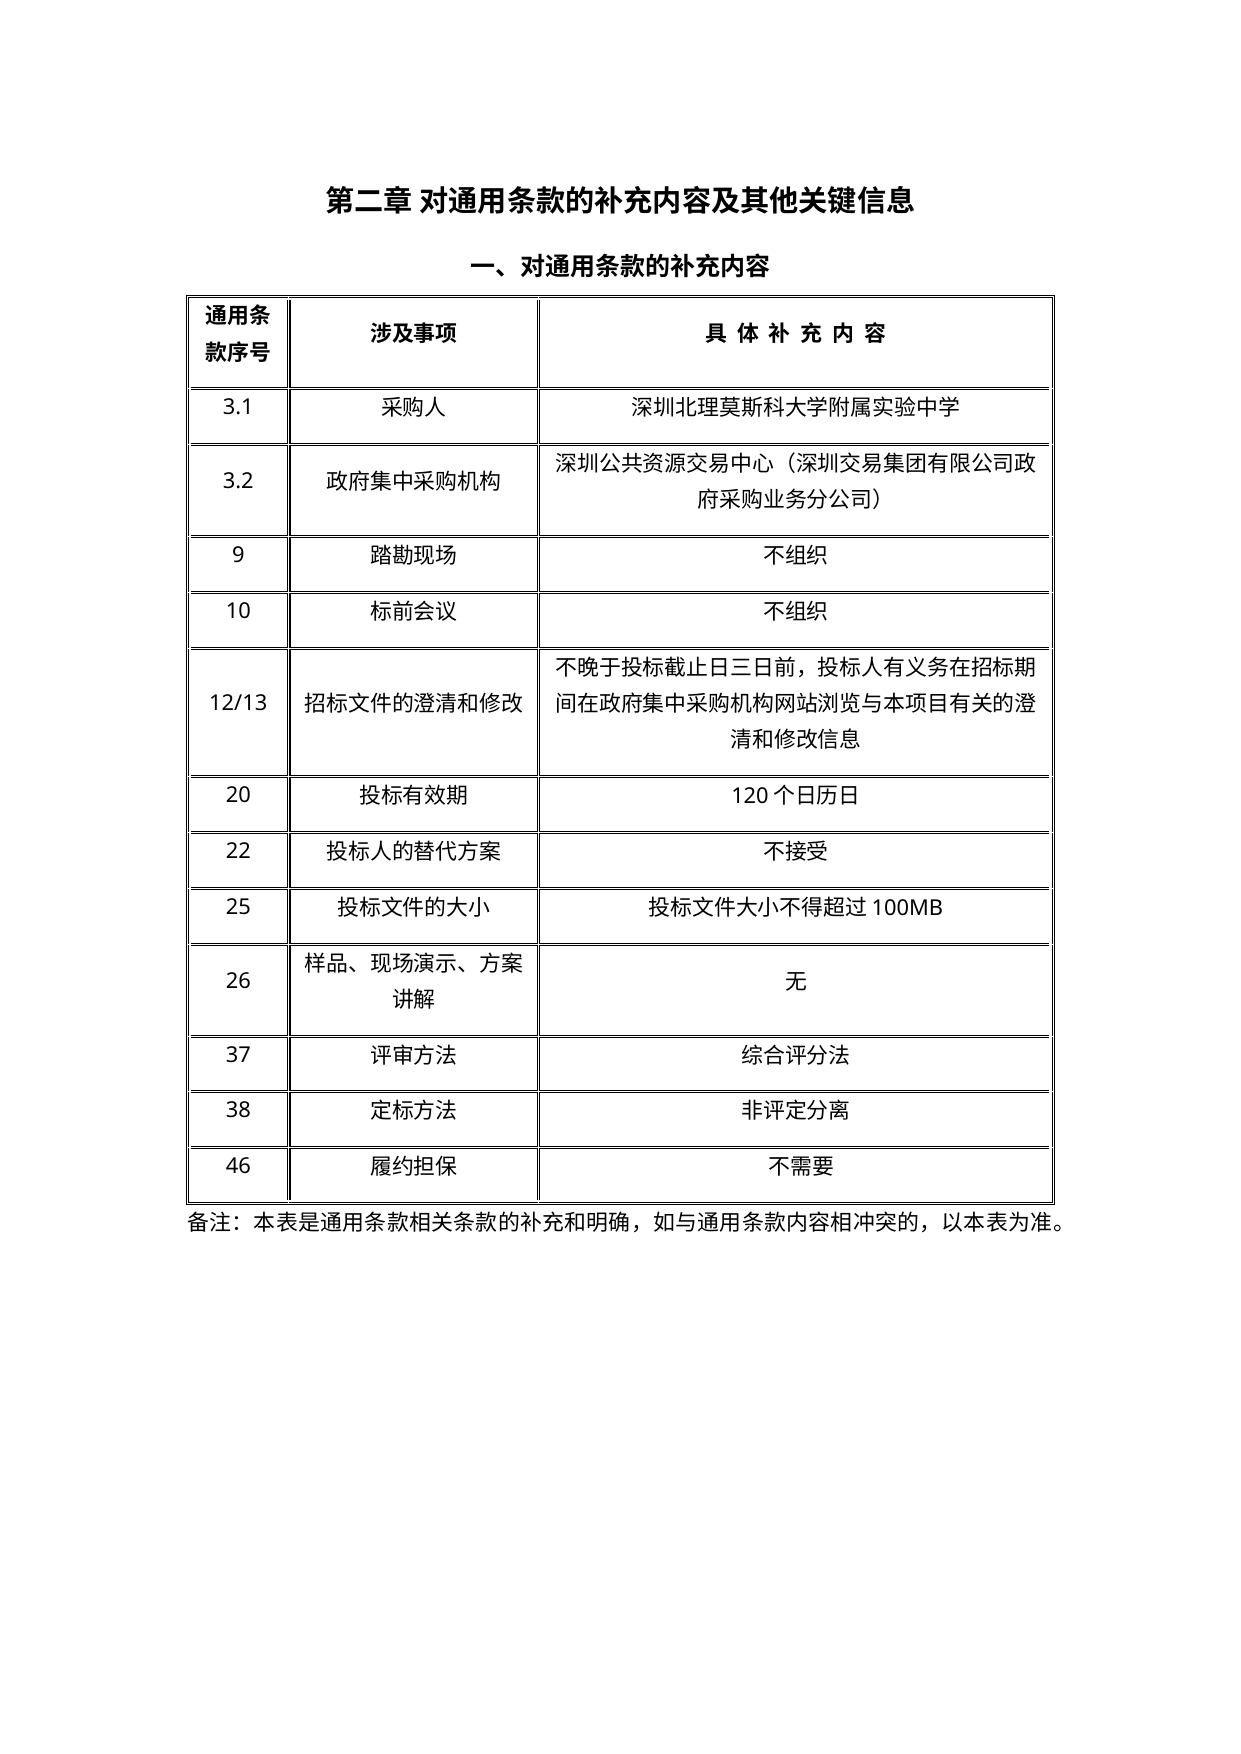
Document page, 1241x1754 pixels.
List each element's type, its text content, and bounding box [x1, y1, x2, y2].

table_cell 10 [189, 591, 287, 647]
text 一、对通用条款的补充内容 [187, 246, 1053, 283]
table_cell 深圳公共资源交易中心（深圳交易集团有限公司政府采购业务分公司） [538, 443, 1053, 535]
table_cell 踏勘现场 [291, 538, 537, 591]
table_header 具 体 补 充 内 容 [538, 298, 1052, 387]
table_cell 不接受 [540, 831, 1052, 887]
table_cell 26 [189, 943, 287, 1034]
table_cell 3.1 [187, 387, 289, 443]
table_cell 12/13 [189, 647, 287, 775]
table_cell 120个日历日 [538, 775, 1053, 831]
table_cell 无 [540, 943, 1052, 1034]
table_cell 采购人 [291, 390, 537, 443]
table_cell 37 [189, 1035, 287, 1090]
table_cell 投标文件的大小 [291, 890, 537, 942]
table_cell 评审方法 [291, 1038, 537, 1090]
table_cell 综合评分法 [540, 1035, 1052, 1090]
table_header 涉及事项 [289, 298, 538, 387]
table_cell 深圳北理莫斯科大学附属实验中学 [538, 387, 1053, 443]
table_cell 定标方法 [291, 1093, 537, 1146]
table_cell 38 [187, 1090, 289, 1146]
table_cell 政府集中采购机构 [291, 446, 537, 535]
table_cell 不晚于投标截止日三日前，投标人有义务在招标期间在政府集中采购机构网站浏览与本项目有关的澄清和修改信息 [540, 647, 1052, 775]
table_cell 投标有效期 [291, 778, 537, 831]
table_header 通用条款序号 [187, 296, 289, 387]
table_cell 不需要 [538, 1146, 1053, 1202]
table_cell 样品、现场演示、方案讲解 [291, 946, 537, 1034]
table_cell 不组织 [540, 591, 1052, 647]
table_cell 9 [187, 535, 289, 591]
table_cell 投标文件大小不得超过100MB [540, 887, 1052, 942]
table_cell 履约担保 [289, 1149, 538, 1202]
table_cell 不组织 [538, 535, 1053, 591]
text 第二章 对通用条款的补充内容及其他关键信息 [187, 177, 1053, 219]
table_cell 25 [189, 887, 287, 942]
table_cell 3.2 [187, 443, 289, 535]
table_cell 46 [187, 1146, 289, 1202]
table_cell 22 [189, 831, 287, 887]
table_cell 招标文件的澄清和修改 [291, 650, 537, 775]
table_cell 标前会议 [291, 594, 537, 647]
text 备注：本表是通用条款相关条款的补充和明确，如与通用条款内容相冲突的，以本表为准。 [187, 1205, 1053, 1269]
table_cell 20 [187, 775, 289, 831]
table_cell 投标人的替代方案 [291, 834, 537, 887]
table_cell 非评定分离 [538, 1090, 1053, 1146]
